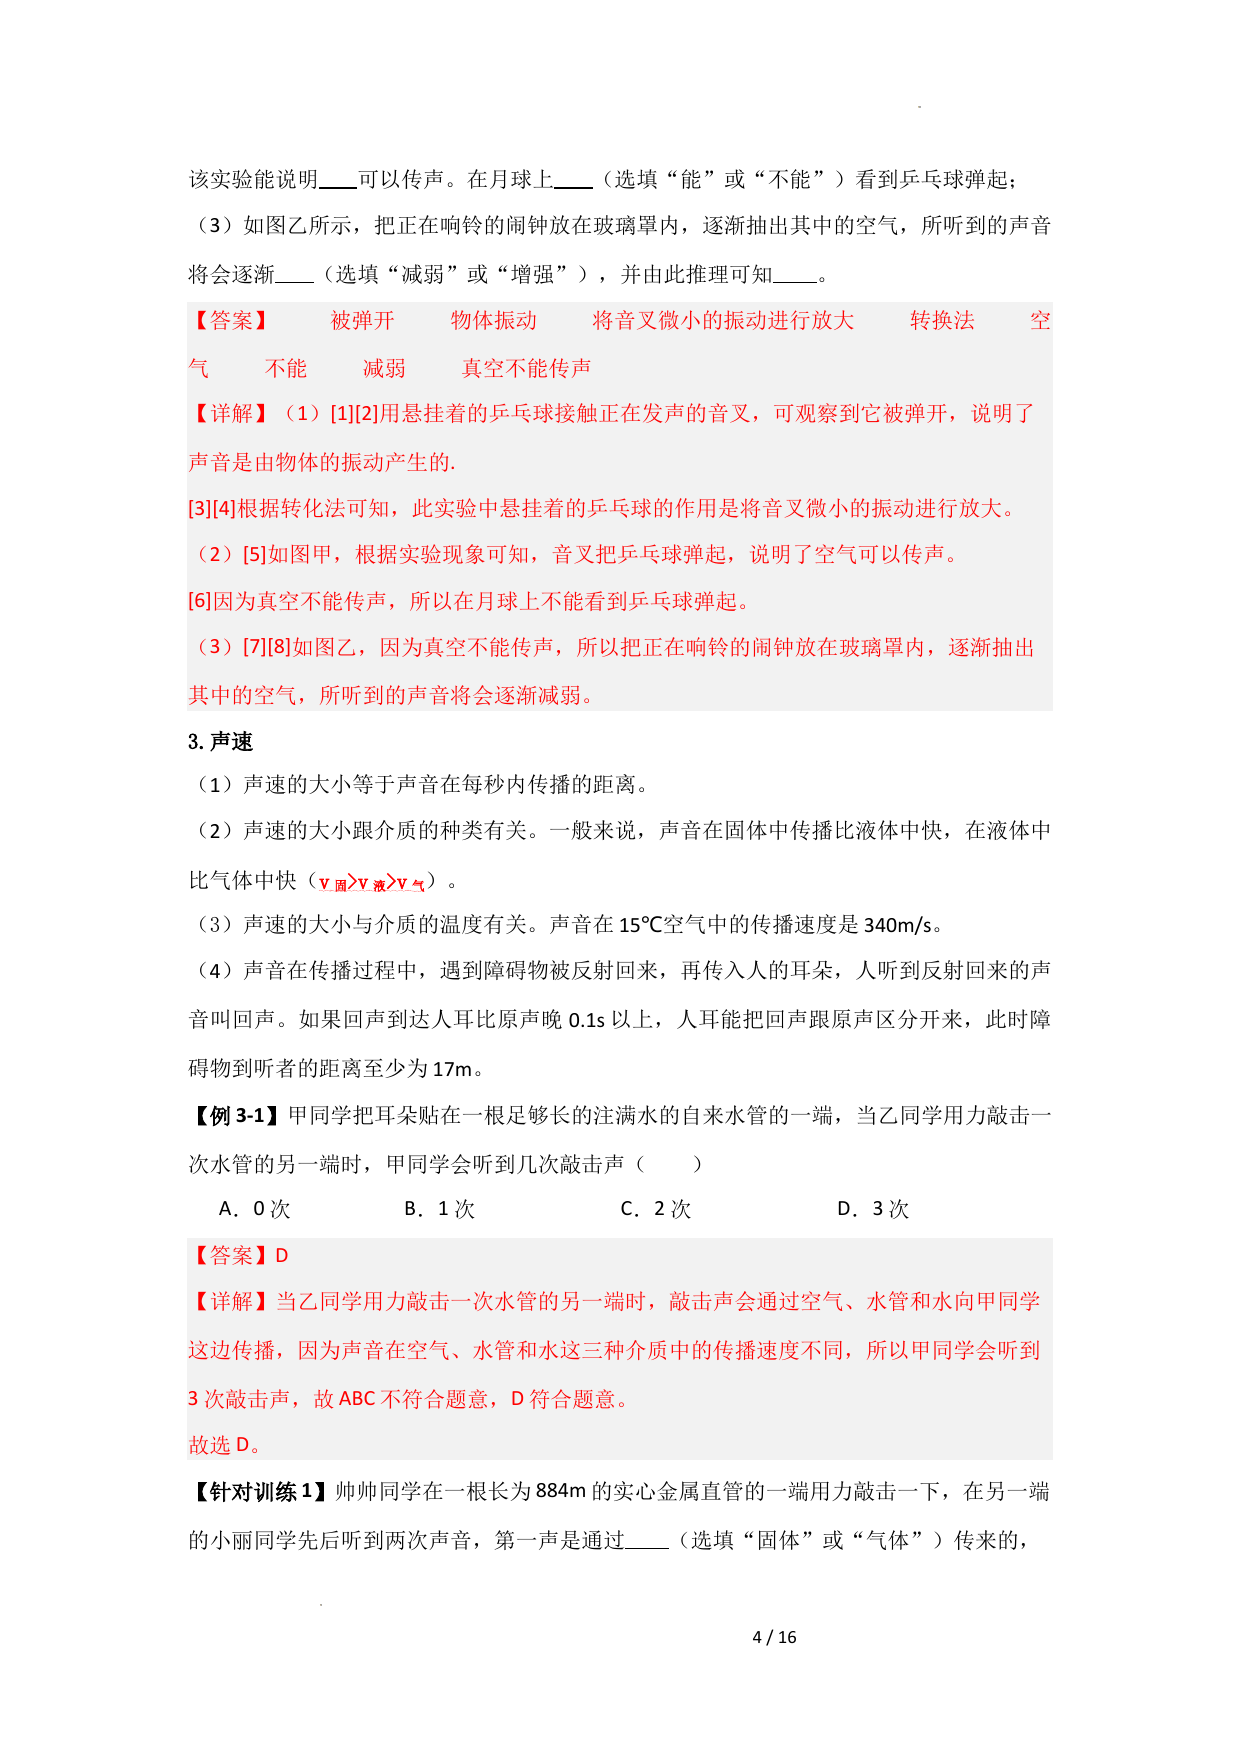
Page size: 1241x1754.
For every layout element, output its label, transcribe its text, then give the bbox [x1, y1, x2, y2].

text 【详解】当乙同学用力敲击一次水管的另一端时，敲击声会通过空气、水管和水向甲同学这边传播，因为声音在空气、水管和水这三种介质中的传播速度不同，所以甲同学会听到3次敲击声，故ABC不符合题意，D符合题意。 [187, 1284, 1053, 1414]
list （1）声速的大小等于声音在每秒内传播的距离。 [187, 768, 1053, 801]
text （4）声音在传播过程中，遇到障碍物被反射回来，再传入人的耳朵，人听到反射回来的声音叫回声。如果回声到达人耳比原声晚0.1s以上，人耳能把回声跟原声区分开来，此时障碍物到听者的距离至少为17m。 [187, 954, 1053, 1084]
text （2）声速的大小跟介质的种类有关。一般来说，声音在固体中传播比液体中快，在液体中比气体中快（v固>v液>v气）。 [187, 814, 1053, 896]
text 故选D。 [187, 1428, 1053, 1460]
list 3.声速 [187, 723, 1053, 756]
text A．0次 B．1次 C．2次 D．3次 [219, 1192, 1053, 1224]
text 【答案】 被弹开 物体振动 将音叉微小的振动进行放大 转换法 空气 不能 减弱 真空不能传声 [187, 302, 1053, 384]
text [3][4]根据转化法可知，此实验中悬挂着的乒乓球的作用是将音叉微小的振动进行放大。 [187, 491, 1053, 523]
text （3）如图乙所示，把正在响铃的闹钟放在玻璃罩内，逐渐抽出其中的空气，所听到的声音将会逐渐 （选填“减弱”或“增强”），并由此推理可知 。 [187, 208, 1053, 289]
list （3）声速的大小与介质的温度有关。声音在15℃空气中的传播速度是340m/s。 [187, 908, 1053, 941]
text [187, 1474, 1053, 1555]
text [6]因为真空不能传声，所以在月球上不能看到乒乓球弹起。 [187, 583, 1053, 616]
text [187, 162, 1053, 194]
text （2）[5]如图甲，根据实验现象可知，音叉把乒乓球弹起，说明了空气可以传声。 [187, 537, 1053, 570]
text 【例3-1】甲同学把耳朵贴在一根足够长的注满水的自来水管的一端，当乙同学用力敲击一次水管的另一端时，甲同学会听到几次敲击声（ ） [187, 1098, 1053, 1179]
text 【详解】（1）[1][2]用悬挂着的乒乓球接触正在发声的音叉，可观察到它被弹开，说明了声音是由物体的振动产生的. [187, 396, 1053, 477]
text （3）[7][8]如图乙，因为真空不能传声，所以把正在响铃的闹钟放在玻璃罩内，逐渐抽出其中的空气，所听到的声音将会逐渐减弱。 [187, 629, 1053, 711]
text 【答案】D [187, 1238, 1053, 1270]
